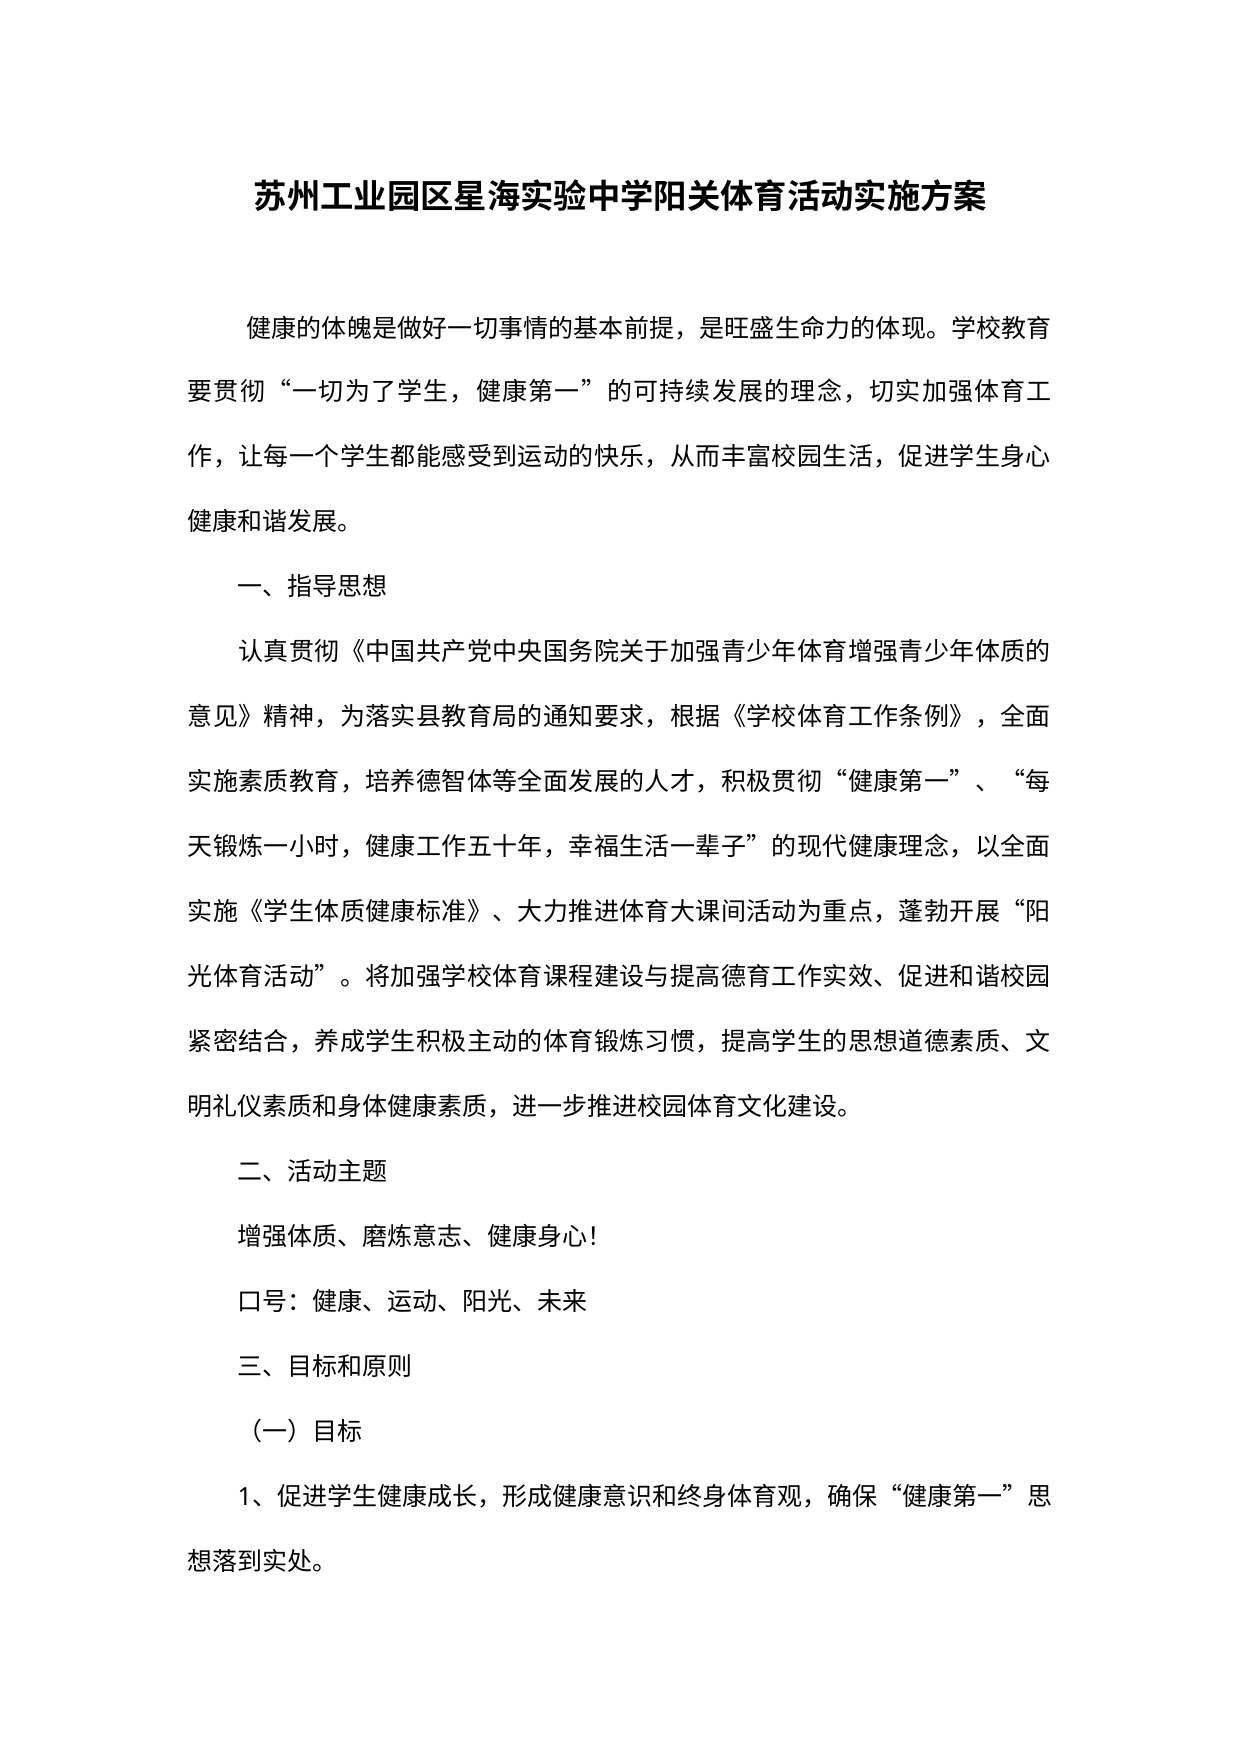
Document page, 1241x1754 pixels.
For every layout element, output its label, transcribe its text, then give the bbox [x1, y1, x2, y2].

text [187, 227, 1053, 1592]
text 苏州工业园区星海实验中学阳关体育活动实施方案 [187, 162, 1053, 227]
